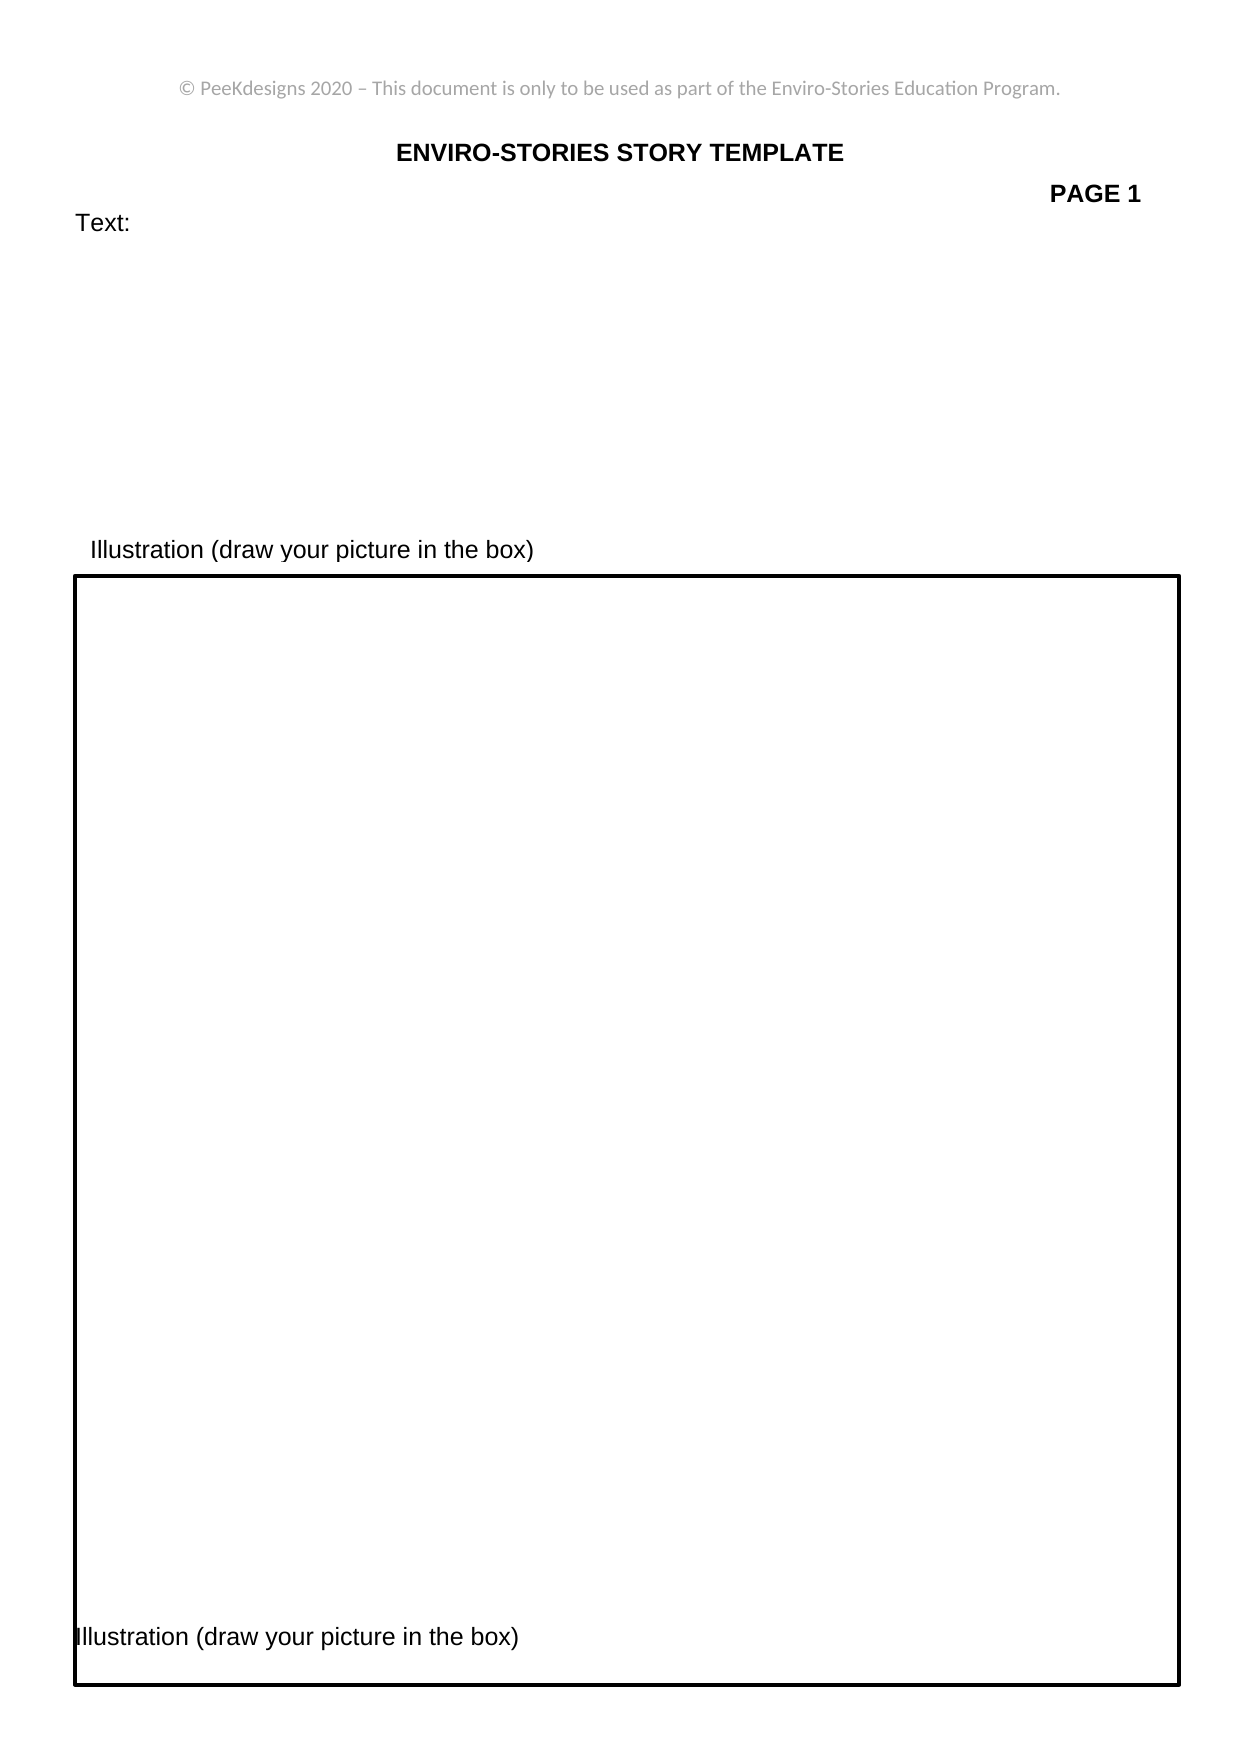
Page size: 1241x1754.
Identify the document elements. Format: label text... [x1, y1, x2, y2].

text PAGE 1 [75, 179, 1165, 208]
text ENVIRO-STORIES STORY TEMPLATE [75, 129, 1165, 167]
text Text: [75, 208, 1165, 237]
